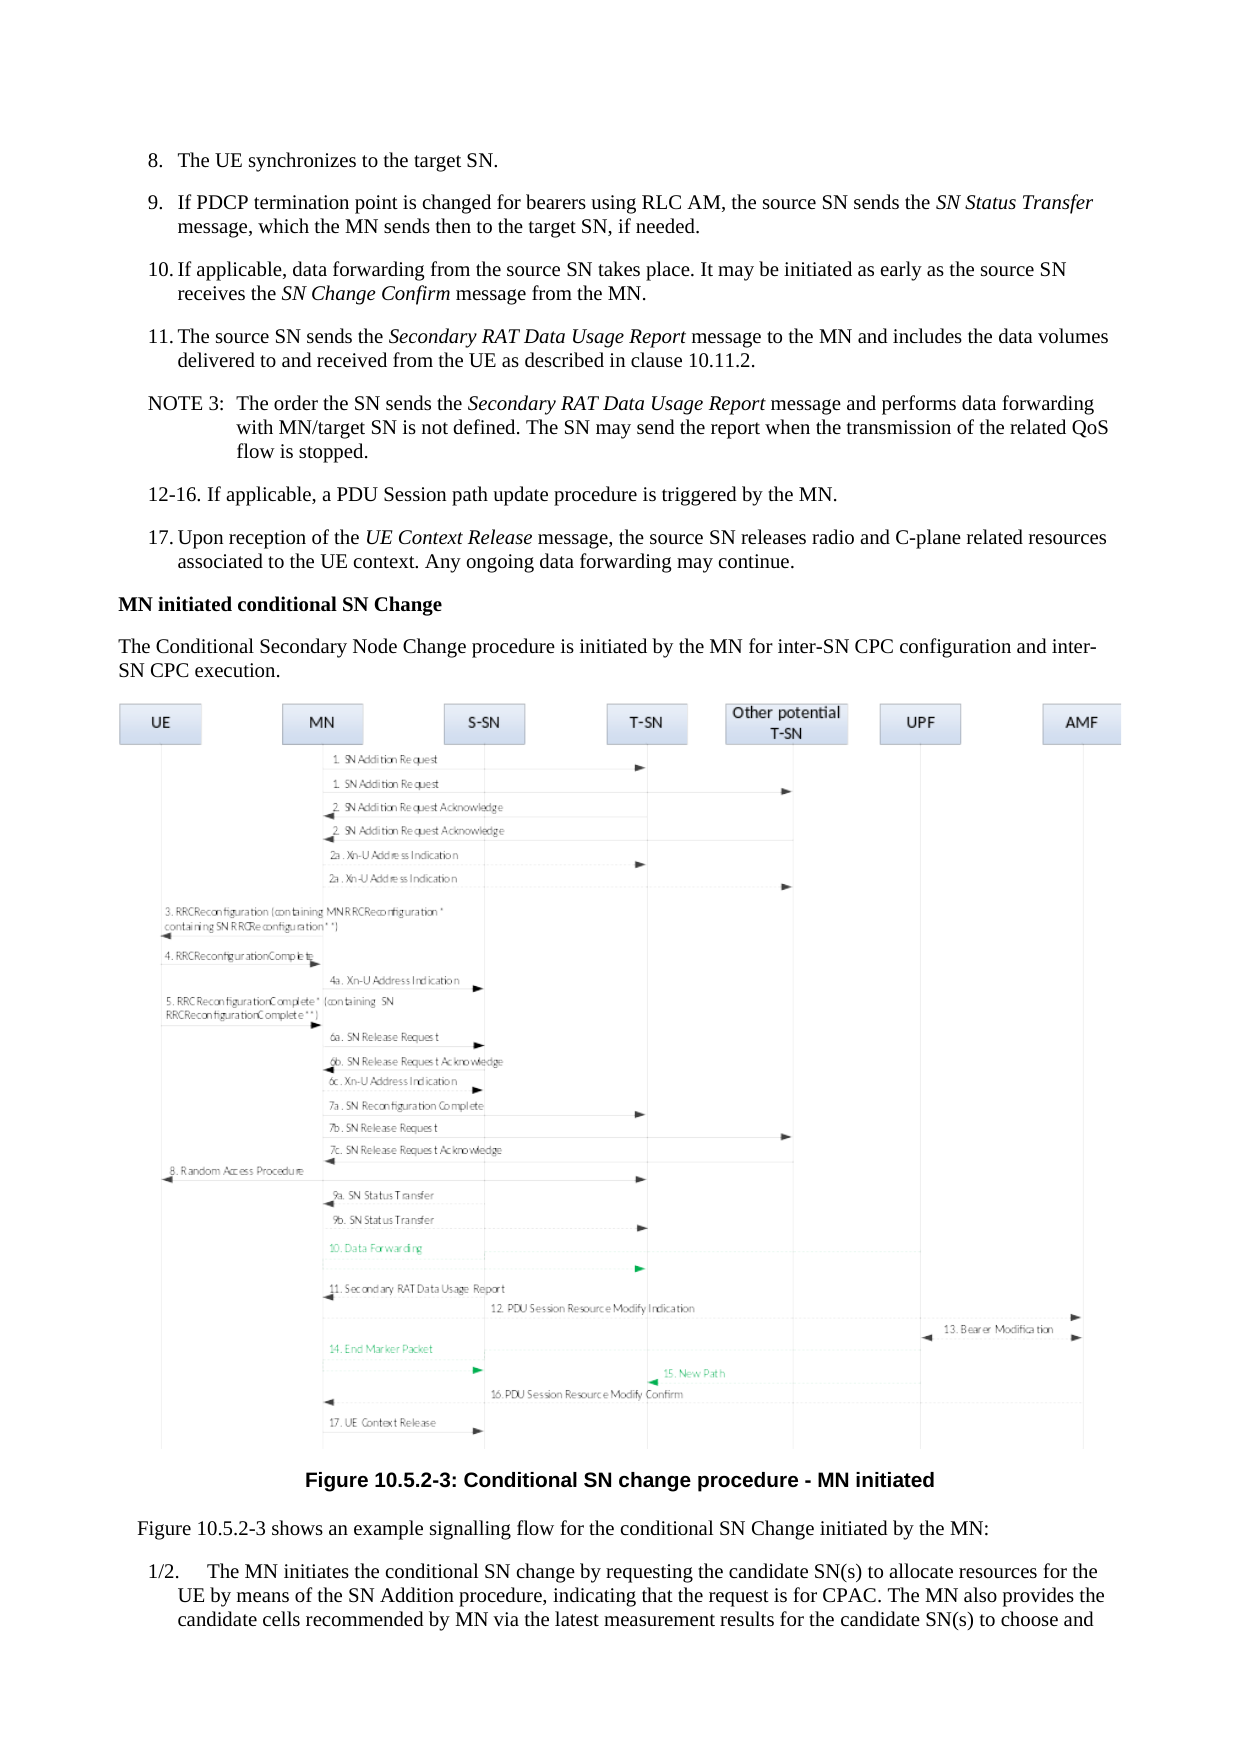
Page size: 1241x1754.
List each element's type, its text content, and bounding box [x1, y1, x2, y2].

text NOTE 3: The order the SN sends the Secondary RAT Data Usage Report message and performs data forwarding with MN/target SN is not defined. The SN may send the report when the transmission of the related QoS flow is stopped. [148, 391, 1122, 463]
text 17. Upon reception of the UE Context Release message, the source SN releases radio and C-plane related resources associated to the UE context. Any ongoing data forwarding may continue. [148, 525, 1122, 573]
text 12-16. If applicable, a PDU Session path update procedure is triggered by the MN. [148, 482, 1122, 506]
text The Conditional Secondary Node Change procedure is initiated by the MN for inter-SN CPC configuration and inter-SN CPC execution. [118, 634, 1122, 682]
text Figure 10.5.2-3 shows an example signalling flow for the conditional SN Change initiated by the MN: [137, 1516, 1122, 1540]
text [148, 1559, 1122, 1631]
text 9. If PDCP termination point is changed for bearers using RLC AM, the source SN sends the SN Status Transfer message, which the MN sends then to the target SN, if needed. [148, 190, 1122, 238]
text 8. The UE synchronizes to the target SN. [148, 147, 1122, 172]
text 10. If applicable, data forwarding from the source SN takes place. It may be initiated as early as the source SN receives the SN Change Confirm message from the MN. [148, 257, 1122, 305]
text MN initiated conditional SN Change [118, 592, 1122, 616]
text Figure 10.5.2-3: Conditional SN change procedure - MN initiated [118, 1467, 1122, 1491]
text 11. The source SN sends the Secondary RAT Data Usage Report message to the MN and includes the data volumes delivered to and received from the UE as described in clause 10.11.2. [148, 324, 1122, 372]
